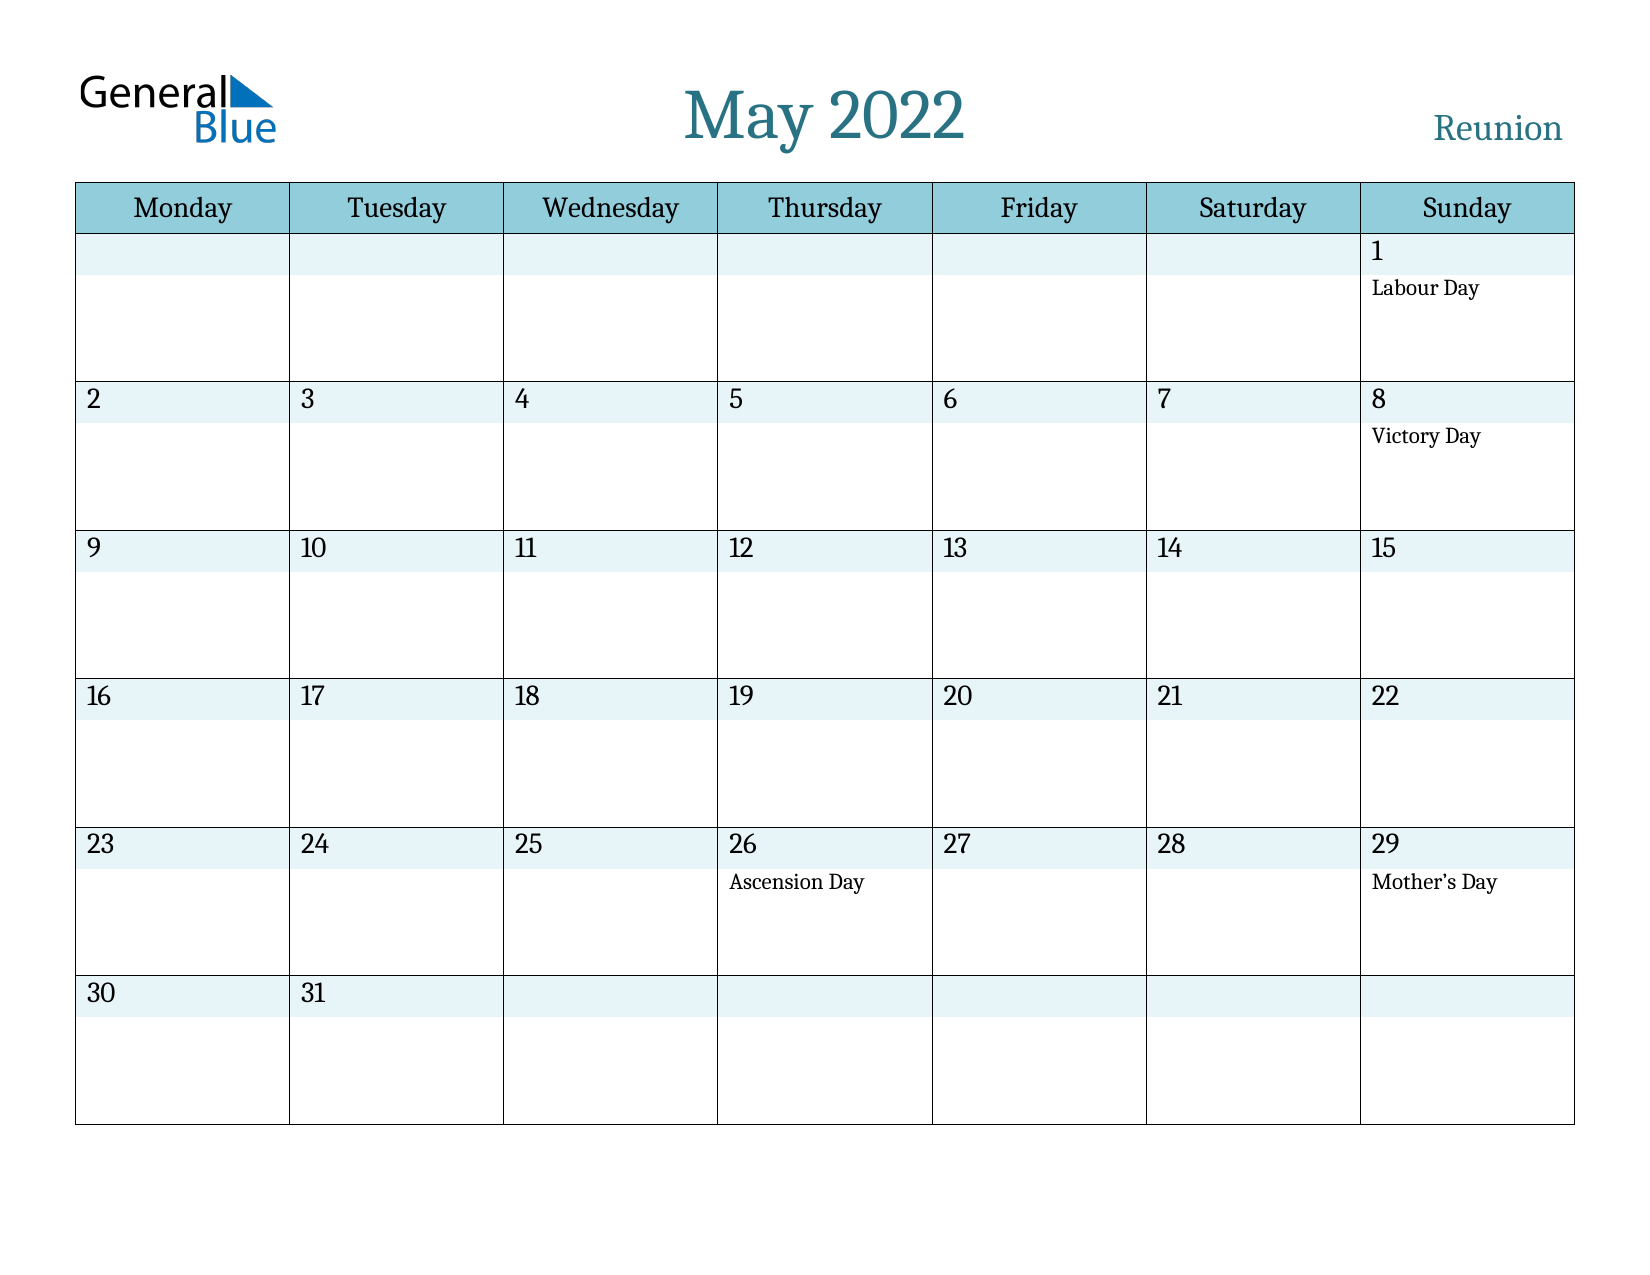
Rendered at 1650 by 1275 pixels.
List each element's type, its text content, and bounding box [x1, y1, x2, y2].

table_cell [290, 234, 503, 275]
table_cell [1147, 572, 1360, 678]
table_cell 31 [290, 976, 503, 1017]
table_cell Victory Day [1361, 423, 1574, 530]
table_header Reunion [1146, 75, 1574, 182]
table_cell [76, 720, 289, 827]
table_cell 5 [718, 382, 932, 423]
table_cell [290, 423, 503, 530]
table_cell [1361, 1017, 1574, 1123]
table_cell Labour Day [1361, 275, 1574, 381]
table_cell [933, 572, 1146, 678]
table_cell Ascension Day [718, 869, 932, 975]
table_cell Thursday [718, 183, 932, 233]
table_cell 30 [76, 976, 289, 1017]
table_cell [504, 976, 717, 1017]
table_cell 2 [76, 382, 289, 423]
table_cell 29 [1361, 828, 1574, 869]
table_cell 11 [504, 531, 717, 572]
table_header [76, 75, 503, 182]
table_cell [504, 275, 717, 381]
table_cell [933, 234, 1146, 275]
table_cell 28 [1147, 828, 1360, 869]
table_cell [1147, 869, 1360, 975]
table_cell [1361, 720, 1574, 827]
table_cell [933, 275, 1146, 381]
table_header May 2022 [504, 75, 1146, 182]
table_cell 19 [718, 679, 932, 720]
table_cell [290, 275, 503, 381]
table_cell Mother’s Day [1361, 869, 1574, 975]
table_cell [1147, 976, 1360, 1017]
table_cell [504, 1017, 717, 1123]
table_cell [1147, 720, 1360, 827]
table_cell [933, 423, 1146, 530]
table_cell Saturday [1147, 183, 1360, 233]
table_cell 9 [76, 531, 289, 572]
table_cell [1147, 423, 1360, 530]
table_cell 20 [933, 679, 1146, 720]
picture [80, 75, 276, 143]
table_cell Friday [933, 183, 1146, 233]
table_cell [76, 234, 289, 275]
table_cell Monday [76, 183, 289, 233]
table_cell 24 [290, 828, 503, 869]
table_cell [290, 720, 503, 827]
table_cell [718, 423, 932, 530]
table_cell 4 [504, 382, 717, 423]
table_cell 17 [290, 679, 503, 720]
table_cell 18 [504, 679, 717, 720]
table_cell [76, 275, 289, 381]
table_cell 1 [1361, 234, 1574, 275]
table_cell [1147, 1017, 1360, 1123]
table_cell 7 [1147, 382, 1360, 423]
table_cell [718, 275, 932, 381]
table_cell [718, 720, 932, 827]
table_cell 6 [933, 382, 1146, 423]
table_cell [76, 869, 289, 975]
table_cell Wednesday [504, 183, 717, 233]
table_cell 21 [1147, 679, 1360, 720]
table_cell Sunday [1361, 183, 1574, 233]
table_cell [290, 572, 503, 678]
table_cell [76, 572, 289, 678]
table_cell 22 [1361, 679, 1574, 720]
table_cell [504, 572, 717, 678]
table_cell 25 [504, 828, 717, 869]
table_cell [76, 423, 289, 530]
table_cell [718, 234, 932, 275]
table_cell [504, 234, 717, 275]
table_cell [504, 720, 717, 827]
table_cell 12 [718, 531, 932, 572]
table_cell Tuesday [290, 183, 503, 233]
table_cell [933, 976, 1146, 1017]
table_cell 15 [1361, 531, 1574, 572]
table_cell 14 [1147, 531, 1360, 572]
table_cell [290, 869, 503, 975]
table_cell [290, 1017, 503, 1123]
table_cell 27 [933, 828, 1146, 869]
table_cell [1147, 275, 1360, 381]
table_cell 8 [1361, 382, 1574, 423]
table_cell [1361, 572, 1574, 678]
table_cell 13 [933, 531, 1146, 572]
table_cell [933, 1017, 1146, 1123]
table_cell [933, 720, 1146, 827]
table_cell 10 [290, 531, 503, 572]
table_cell [718, 1017, 932, 1123]
table_cell 16 [76, 679, 289, 720]
table_cell 3 [290, 382, 503, 423]
table_cell [718, 976, 932, 1017]
table_cell 23 [76, 828, 289, 869]
table_cell [1361, 976, 1574, 1017]
table_cell 26 [718, 828, 932, 869]
table_cell [504, 869, 717, 975]
table_cell [933, 869, 1146, 975]
table_cell [504, 423, 717, 530]
table_cell [1147, 234, 1360, 275]
table_cell [718, 572, 932, 678]
table_cell [76, 1017, 289, 1123]
